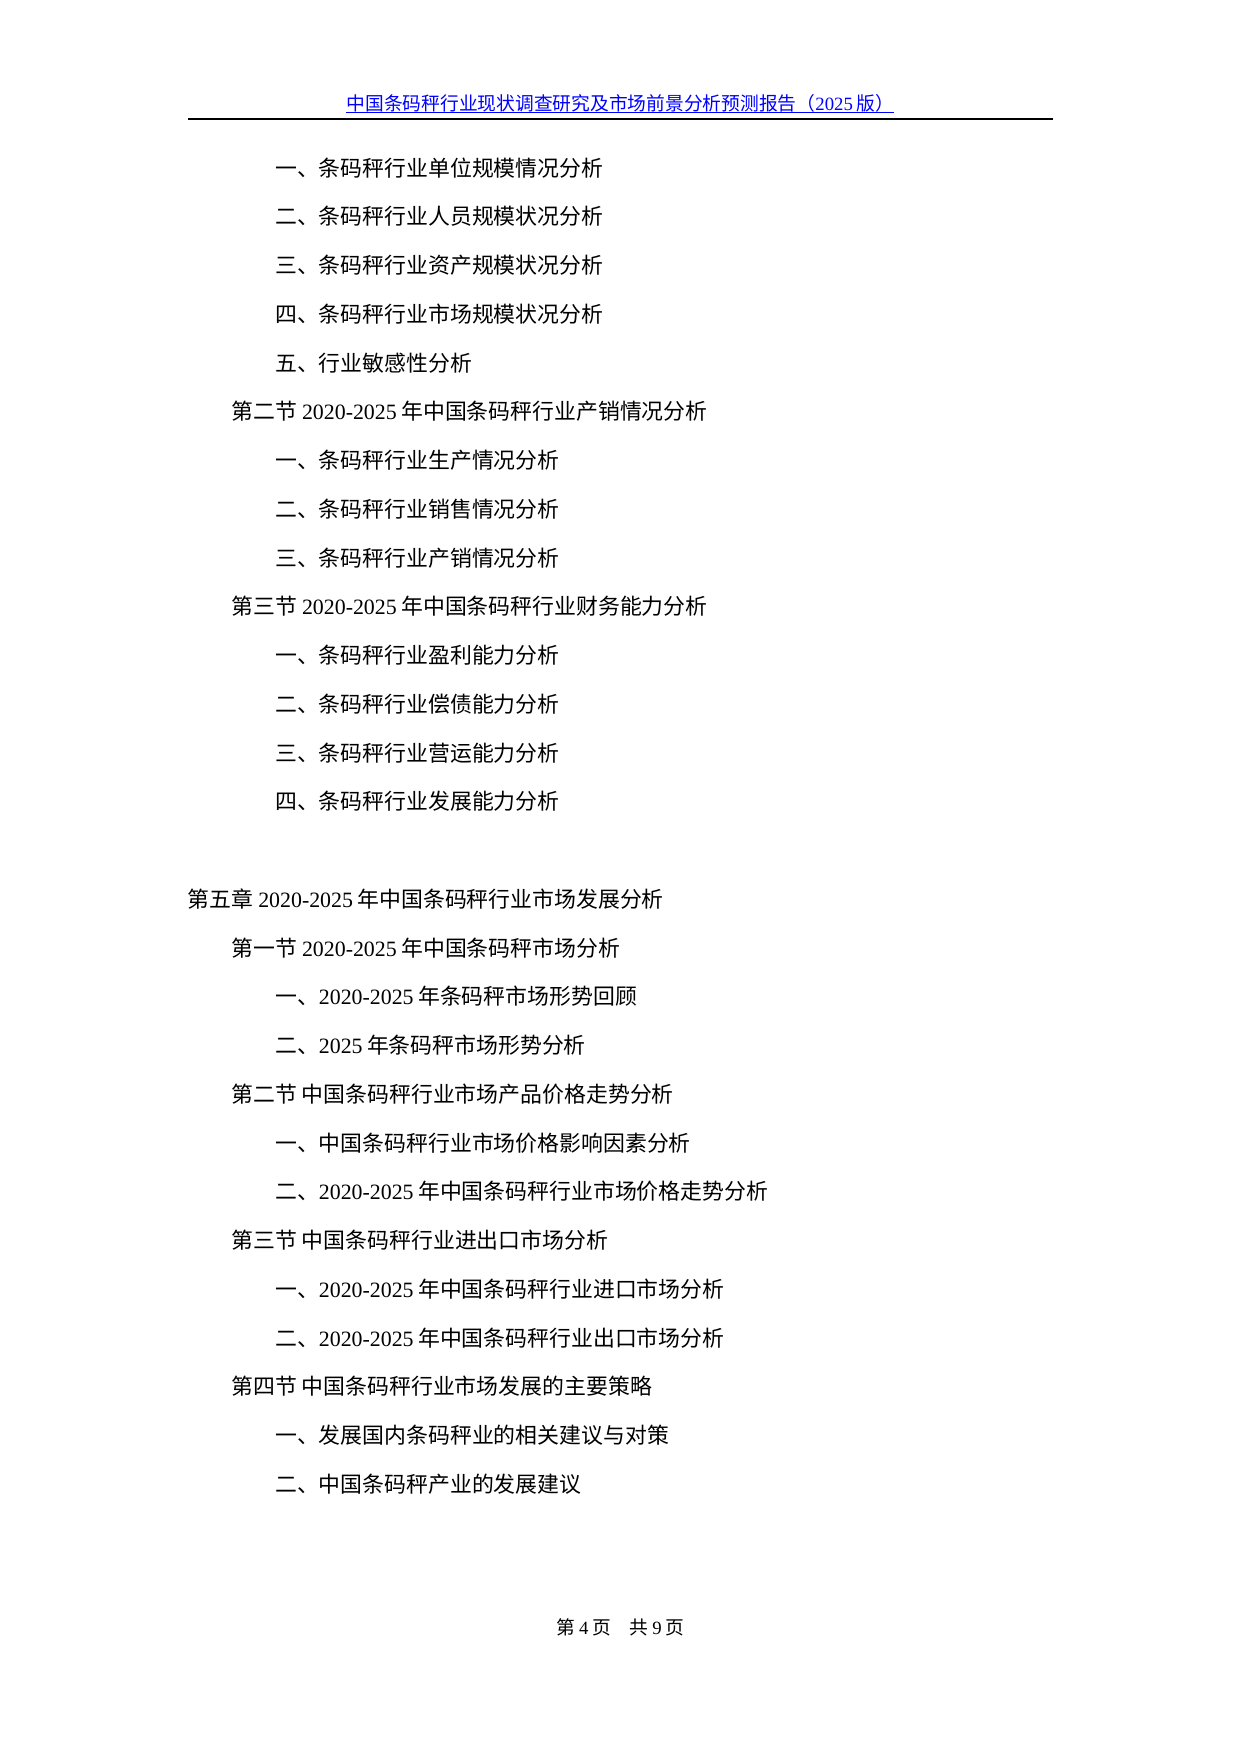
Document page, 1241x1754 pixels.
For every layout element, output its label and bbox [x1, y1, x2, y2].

text [187, 150, 1053, 1499]
